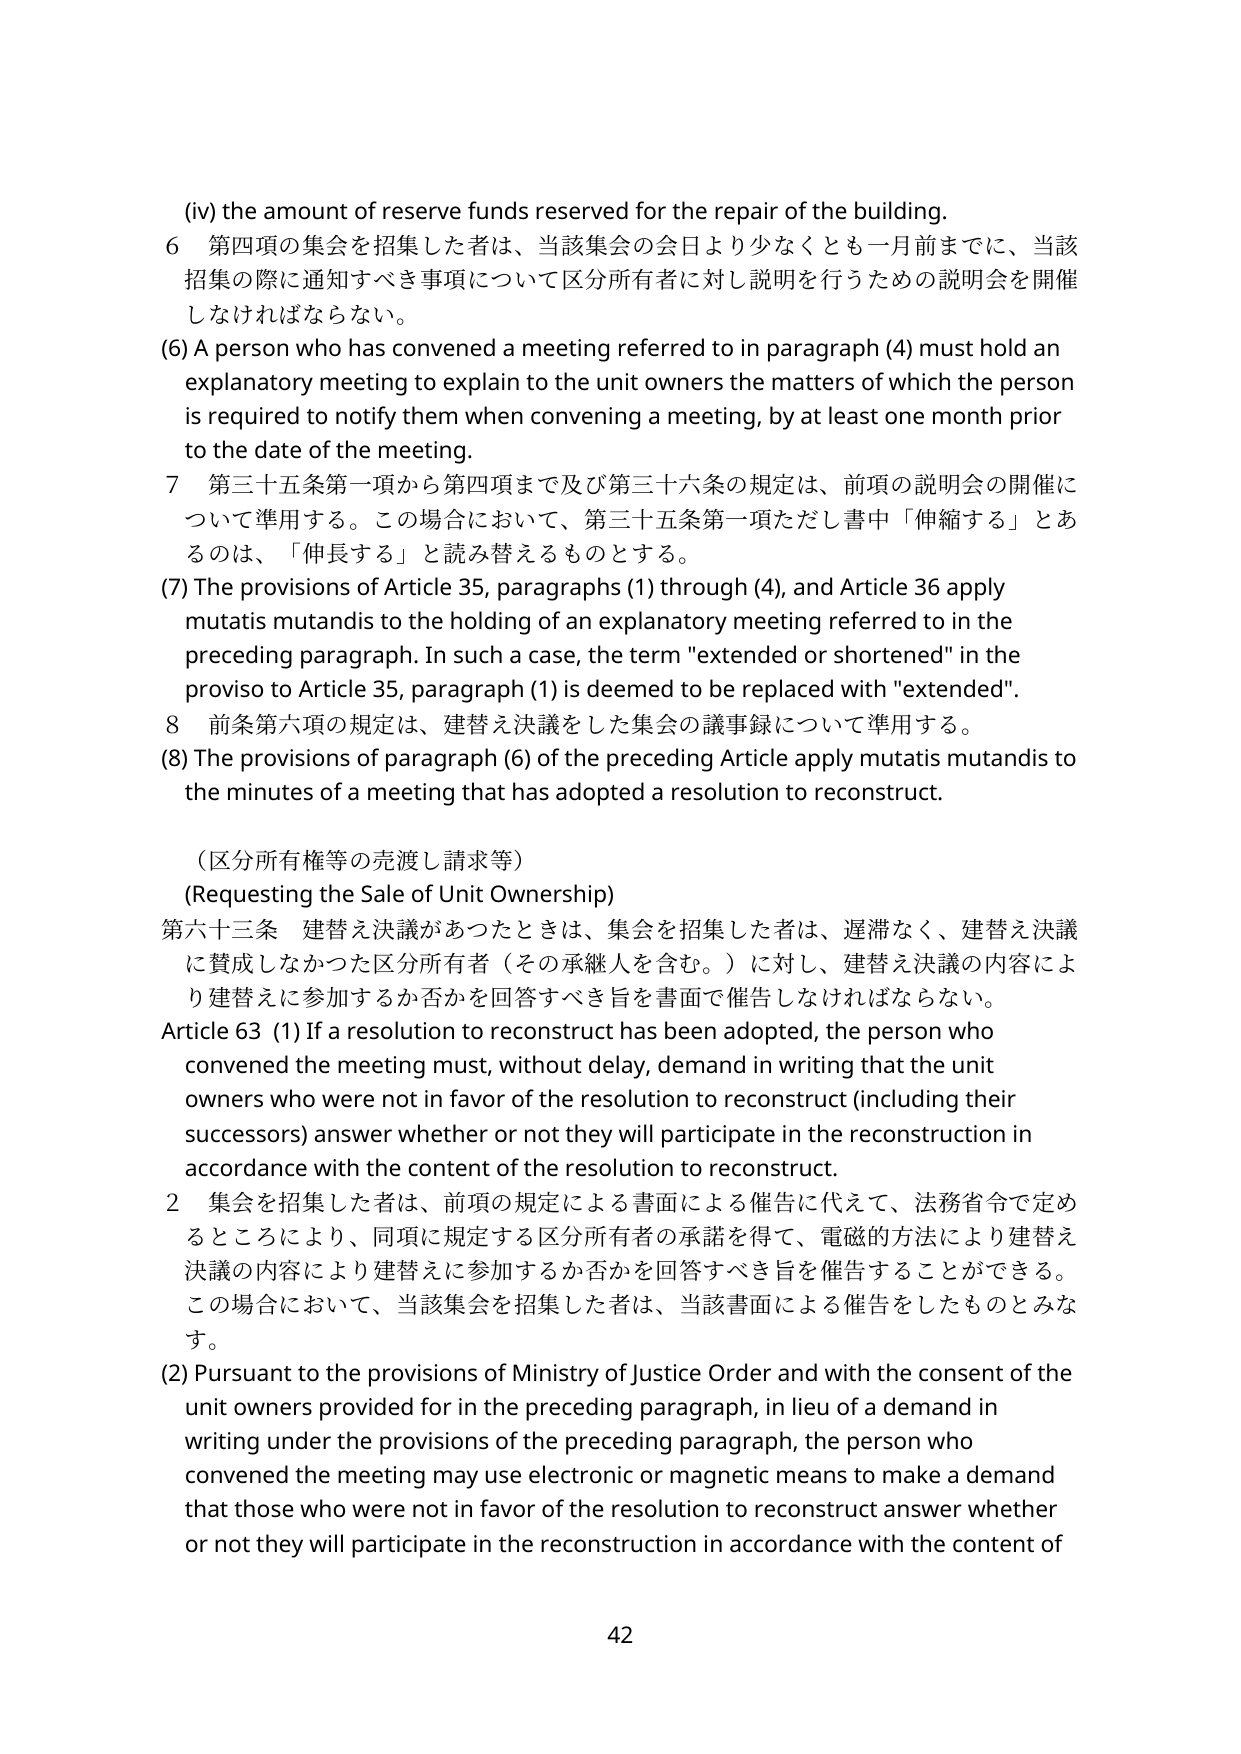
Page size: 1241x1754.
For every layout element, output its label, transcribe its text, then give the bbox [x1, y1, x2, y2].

text ７ 第三十五条第一項から第四項まで及び第三十六条の規定は、前項の説明会の開催について準用する。この場合において、第三十五条第一項ただし書中「伸縮する」とあるのは、「伸長する」と読み替えるものとする。 [161, 467, 1079, 569]
text ８ 前条第六項の規定は、建替え決議をした集会の議事録について準用する。 [161, 706, 1079, 740]
text (6) A person who has convened a meeting referred to in paragraph (4) must hold an explanatory meeting to explain to the unit owners the matters of which the person is required to notify them when convening a meeting, by at least one month prior to the date of the meeting. [161, 330, 1079, 467]
text （区分所有権等の売渡し請求等） [184, 843, 1079, 877]
text ２ 集会を招集した者は、前項の規定による書面による催告に代えて、法務省令で定めるところにより、同項に規定する区分所有者の承諾を得て、電磁的方法により建替え決議の内容により建替えに参加するか否かを回答すべき旨を催告することができる。この場合において、当該集会を招集した者は、当該書面による催告をしたものとみなす。 [161, 1184, 1079, 1355]
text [161, 1355, 1079, 1560]
text (iv) the amount of reserve funds reserved for the repair of the building. [184, 194, 1079, 228]
text 第六十三条 建替え決議があつたときは、集会を招集した者は、遅滞なく、建替え決議に賛成しなかつた区分所有者（その承継人を含む。）に対し、建替え決議の内容により建替えに参加するか否かを回答すべき旨を書面で催告しなければならない。 [161, 911, 1079, 1014]
text Article 63 (1) If a resolution to reconstruct has been adopted, the person who convened the meeting must, without delay, demand in writing that the unit owners who were not in favor of the resolution to reconstruct (including their successors) answer whether or not they will participate in the reconstruction in accordance with the content of the resolution to reconstruct. [161, 1014, 1079, 1184]
text (7) The provisions of Article 35, paragraphs (1) through (4), and Article 36 apply mutatis mutandis to the holding of an explanatory meeting referred to in the preceding paragraph. In such a case, the term "extended or shortened" in the proviso to Article 35, paragraph (1) is deemed to be replaced with "extended". [161, 569, 1079, 706]
text (8) The provisions of paragraph (6) of the preceding Article apply mutatis mutandis to the minutes of a meeting that has adopted a resolution to reconstruct. [161, 740, 1079, 809]
text (Requesting the Sale of Unit Ownership) [184, 877, 1079, 911]
text ６ 第四項の集会を招集した者は、当該集会の会日より少なくとも一月前までに、当該招集の際に通知すべき事項について区分所有者に対し説明を行うための説明会を開催しなければならない。 [161, 228, 1079, 330]
